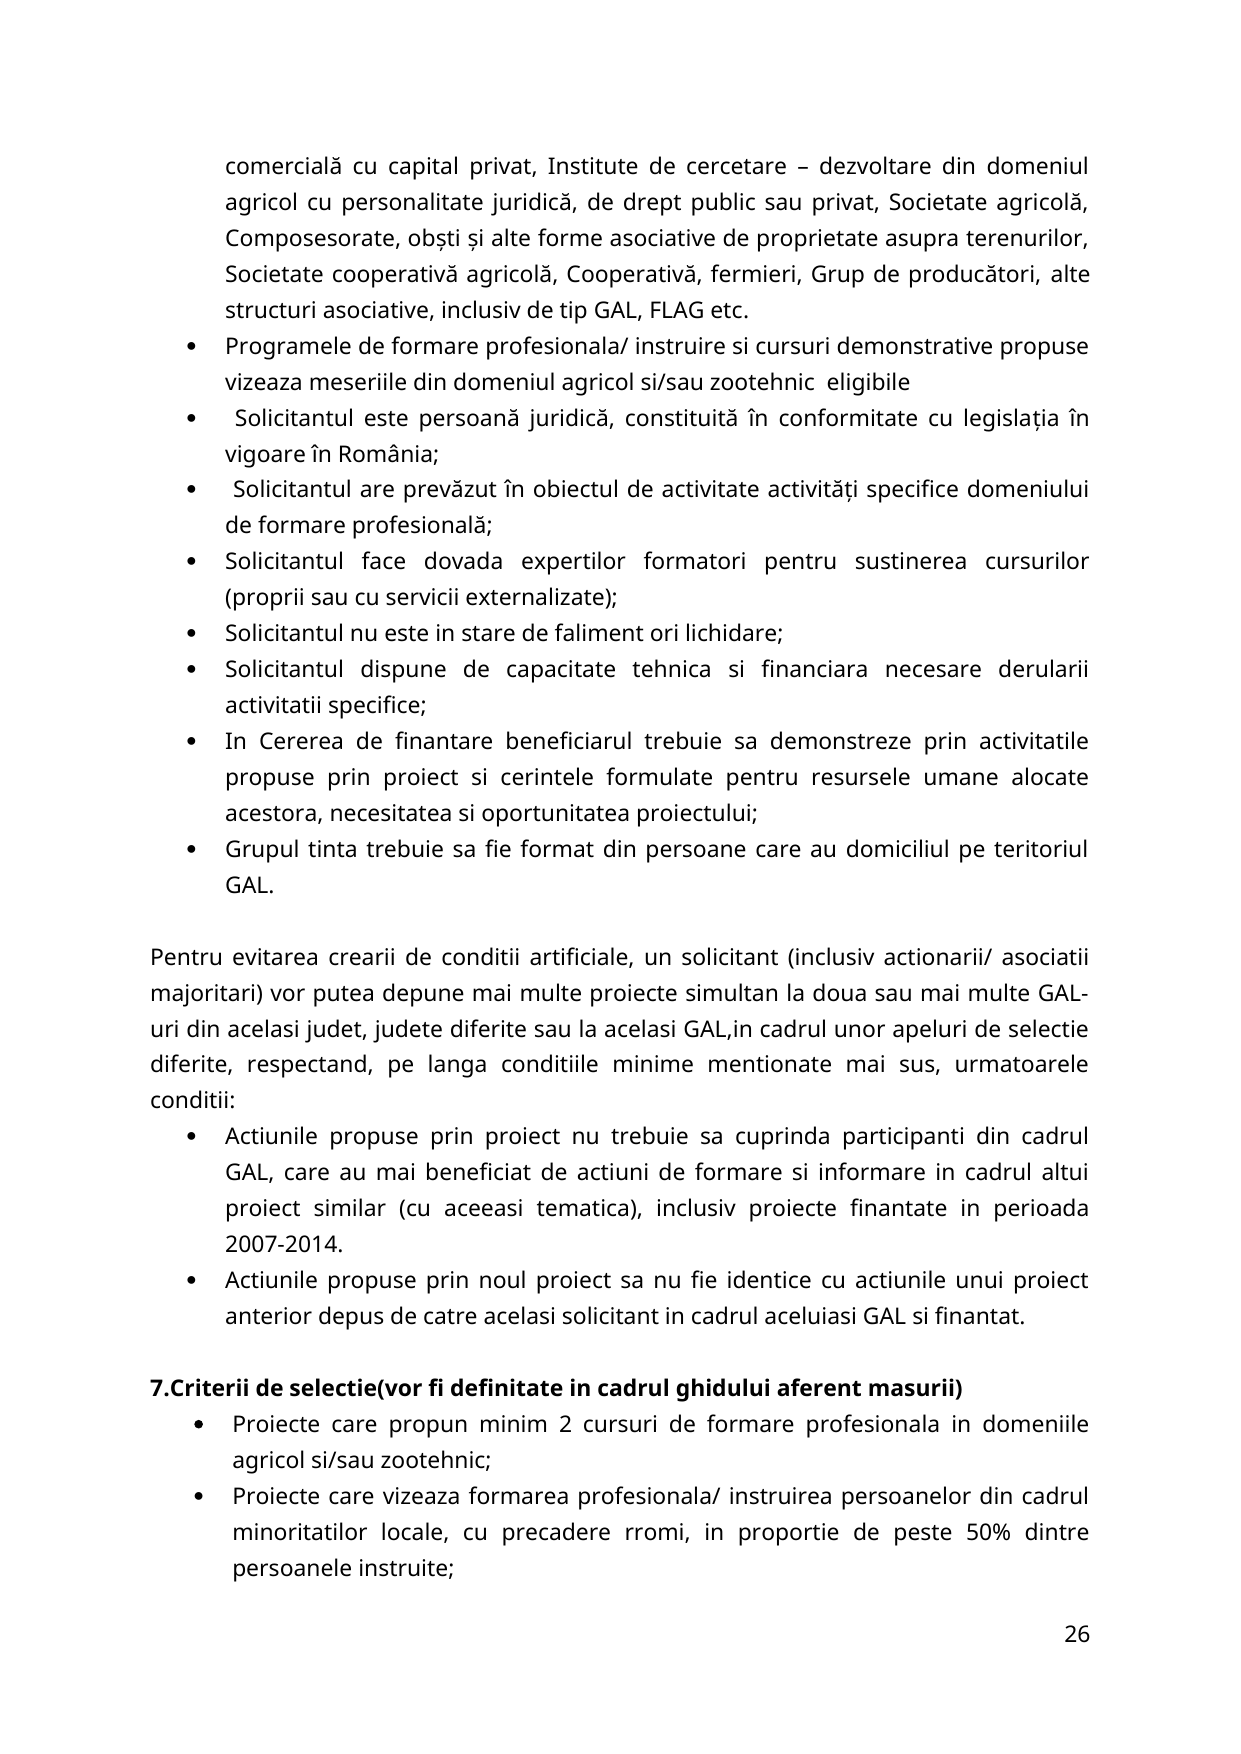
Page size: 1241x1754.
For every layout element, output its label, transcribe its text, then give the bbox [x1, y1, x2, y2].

list Programele de formare profesionala/ instruire si cursuri demonstrative propuse vizeaza meseriile din domeniul agricol si/sau zootehnic eligibile [187, 330, 1090, 397]
list In Cererea de finantare beneficiarul trebuie sa demonstreze prin activitatile propuse prin proiect si cerintele formulate pentru resursele umane alocate acestora, necesitatea si oportunitatea proiectului; [187, 725, 1090, 828]
list Grupul tinta trebuie sa fie format din persoane care au domiciliul pe teritoriul GAL. [187, 833, 1090, 900]
list Proiecte care propun minim 2 cursuri de formare profesionala in domeniile agricol si/sau zootehnic; [194, 1408, 1090, 1475]
text 7.Criterii de selectie(vor fi definitate in cadrul ghidului aferent masurii) [150, 1372, 1090, 1403]
list Actiunile propuse prin proiect nu trebuie sa cuprinda participanti din cadrul GAL, care au mai beneficiat de actiuni de formare si informare in cadrul altui proiect similar (cu aceeasi tematica), inclusiv proiecte finantate in perioada 2007-2014. [187, 1120, 1090, 1259]
list Solicitantul face dovada expertilor formatori pentru sustinerea cursurilor (proprii sau cu servicii externalizate); [187, 545, 1090, 612]
list Actiunile propuse prin noul proiect sa nu fie identice cu actiunile unui proiect anterior depus de catre acelasi solicitant in cadrul aceluiasi GAL si finantat. [187, 1264, 1090, 1331]
list Solicitantul are prevăzut în obiectul de activitate activități specifice domeniului de formare profesională; [187, 473, 1090, 541]
list Solicitantul dispune de capacitate tehnica si financiara necesare derularii activitatii specifice; [187, 653, 1090, 720]
text Pentru evitarea crearii de conditii artificiale, un solicitant (inclusiv actionarii/ asociatii majoritari) vor putea depune mai multe proiecte simultan la doua sau mai multe GAL-uri din acelasi judet, judete diferite sau la acelasi GAL,in cadrul unor apeluri de selectie diferite, respectand, pe langa conditiile minime mentionate mai sus, urmatoarele conditii: [150, 941, 1090, 1116]
list Solicitantul nu este in stare de faliment ori lichidare; [187, 617, 1090, 648]
list Proiecte care vizeaza formarea profesionala/ instruirea persoanelor din cadrul minoritatilor locale, cu precadere rromi, in proportie de peste 50% dintre persoanele instruite; [194, 1480, 1090, 1583]
list Solicitantul este persoană juridică, constituită în conformitate cu legislaţia în vigoare în România; [187, 402, 1090, 469]
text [225, 150, 1090, 325]
